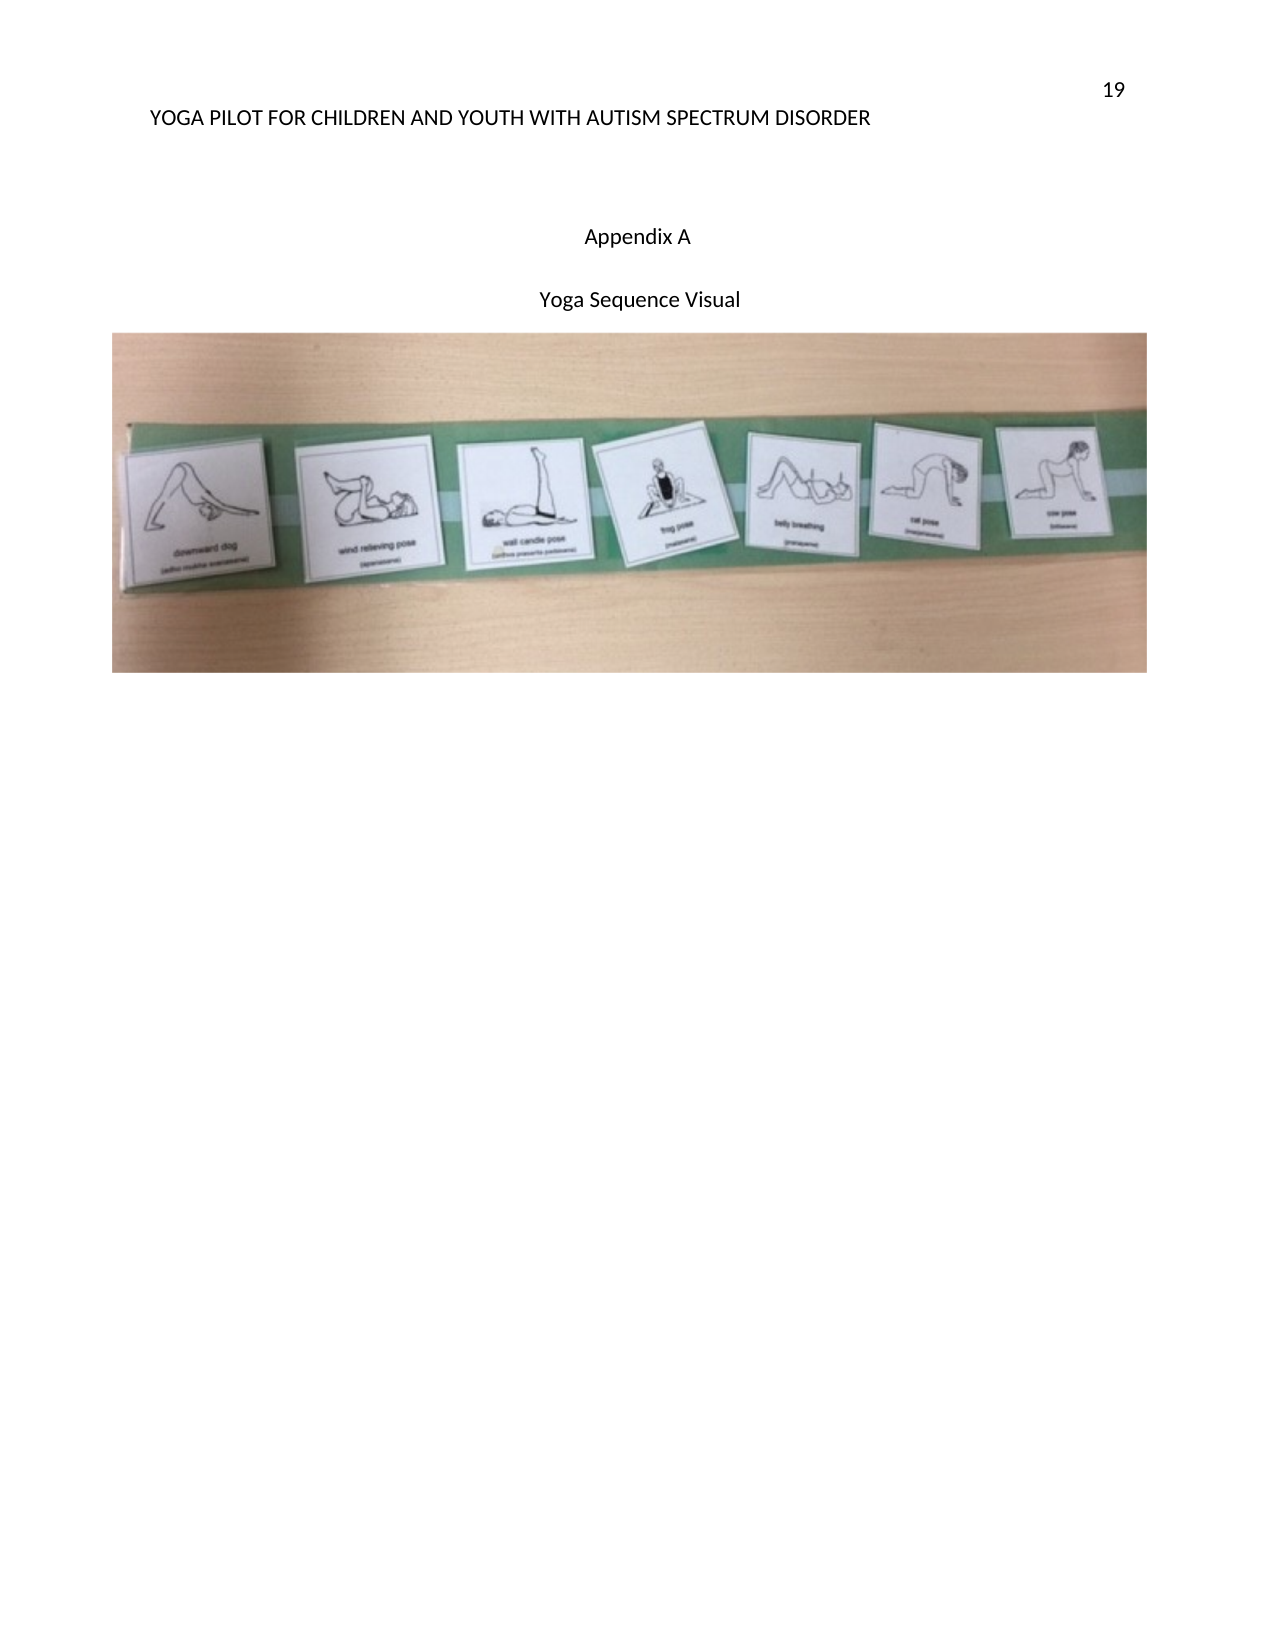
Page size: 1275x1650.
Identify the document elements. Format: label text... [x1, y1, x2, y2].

text Appendix A [150, 222, 1125, 250]
picture [113, 334, 1146, 672]
text Yoga Sequence Visual [150, 285, 1125, 313]
